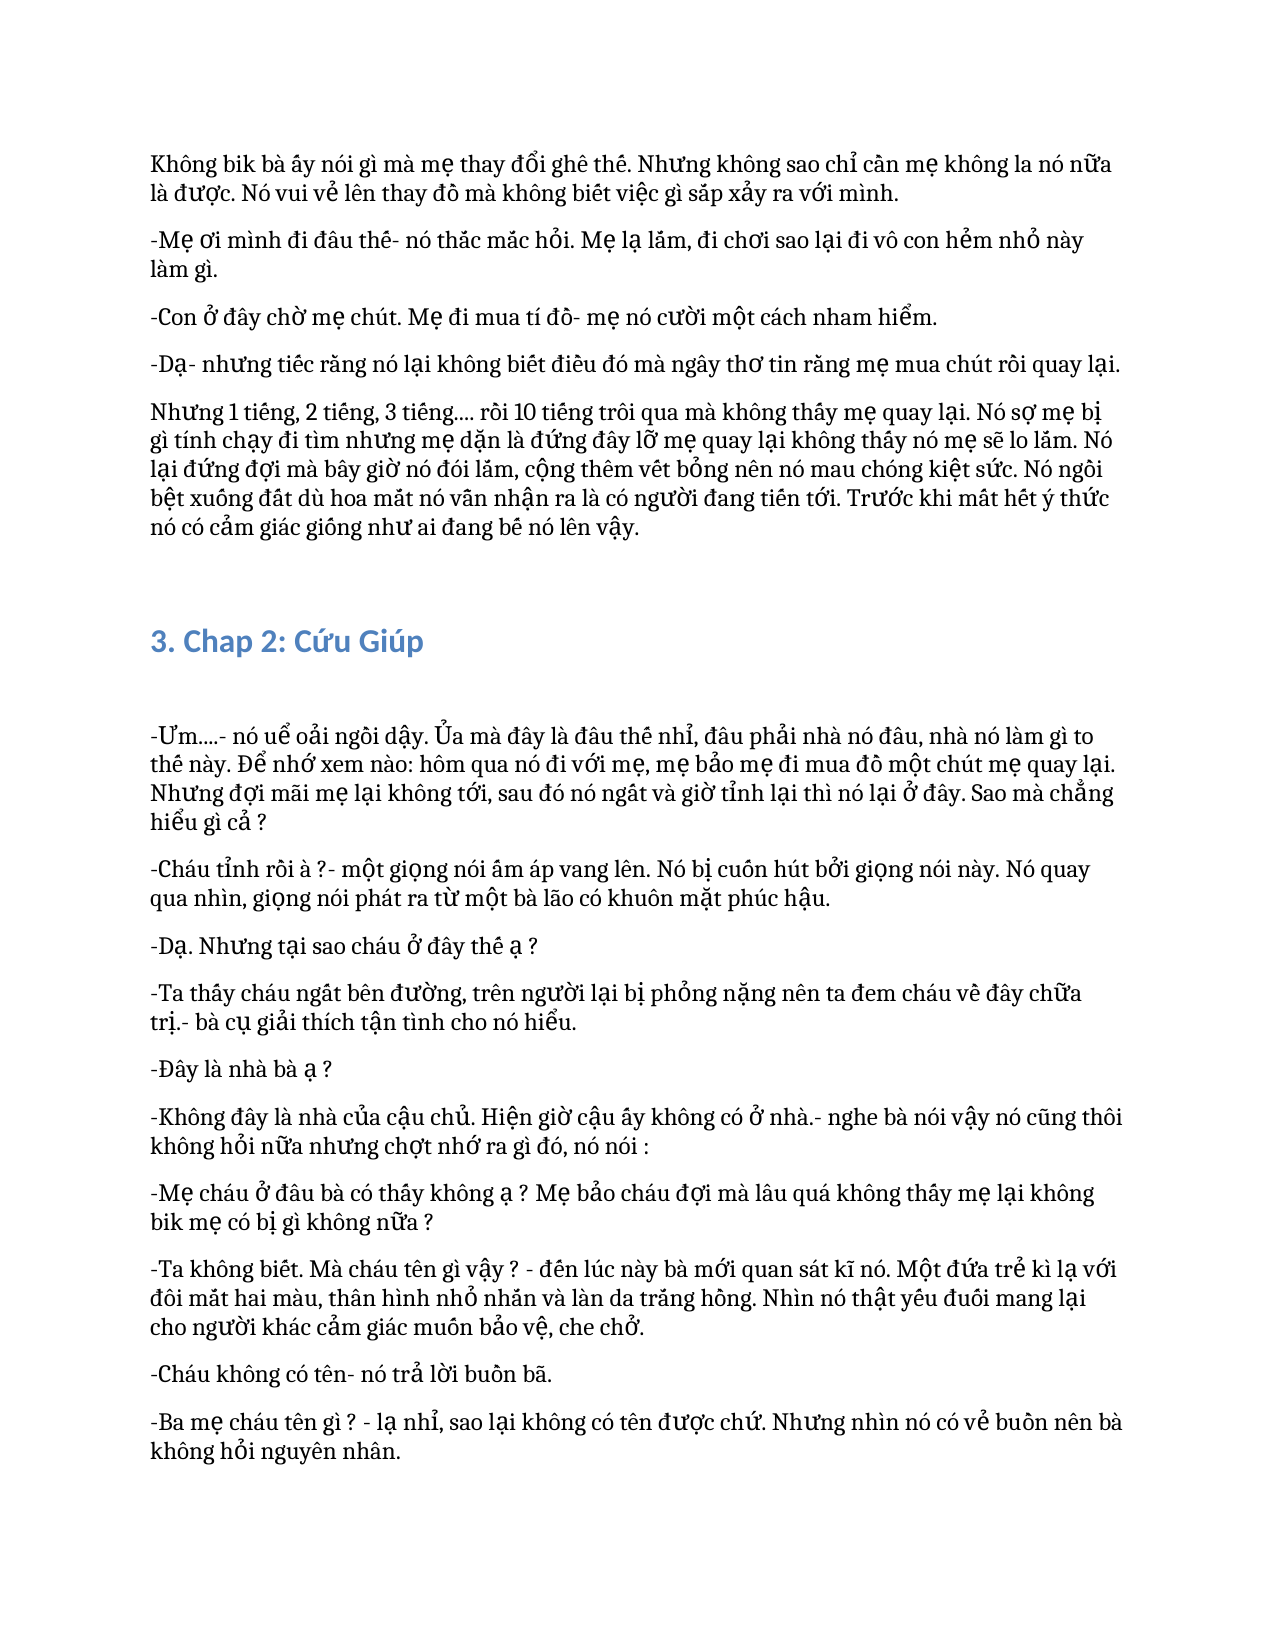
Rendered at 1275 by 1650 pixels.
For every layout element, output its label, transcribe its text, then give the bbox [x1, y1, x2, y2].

text -Không đây là nhà của cậu chủ. Hiện giờ cậu ấy không có ở nhà.- nghe bà nói vậy nó cũng thôi không hỏi nữa nhưng chợt nhớ ra gì đó, nó nói : [150, 1103, 1125, 1160]
text -Dạ. Nhưng tại sao cháu ở đây thế ạ ? [150, 932, 1125, 960]
text -Con ở đây chờ mẹ chút. Mẹ đi mua tí đồ- mẹ nó cười một cách nham hiểm. [150, 302, 1125, 331]
text Nhưng 1 tiếng, 2 tiếng, 3 tiếng.... rồi 10 tiếng trôi qua mà không thấy mẹ quay lại. Nó sợ mẹ bị gì tính chạy đi tìm nhưng mẹ dặn là đứng đây lỡ mẹ quay lại không thấy nó mẹ sẽ lo lắm. Nó lại đứng đợi mà bây giờ nó đói lắm, cộng thêm vết bỏng nên nó mau chóng kiệt sức. Nó ngồi bệt xuống đất dù hoa mắt nó vẫn nhận ra là có người đang tiến tới. Trước khi mất hết ý thức nó có cảm giác giống như ai đang bế nó lên vậy. [150, 397, 1125, 599]
subtitle 3. Chap 2: Cứu Giúp [150, 619, 1125, 660]
text -Mẹ cháu ở đâu bà có thấy không ạ ? Mẹ bảo cháu đợi mà lâu quá không thấy mẹ lại không bik mẹ có bị gì không nữa ? [150, 1179, 1125, 1237]
text -Dạ- nhưng tiếc rằng nó lại không biết điều đó mà ngây thơ tin rằng mẹ mua chút rồi quay lại. [150, 350, 1125, 379]
text -Cháu tỉnh rồi à ?- một giọng nói ấm áp vang lên. Nó bị cuốn hút bởi giọng nói này. Nó quay qua nhìn, giọng nói phát ra từ một bà lão có khuôn mặt phúc hậu. [150, 855, 1125, 913]
text -Đây là nhà bà ạ ? [150, 1055, 1125, 1084]
text -Cháu không có tên- nó trả lời buồn bã. [150, 1360, 1125, 1389]
text -Ta không biết. Mà cháu tên gì vậy ? - đến lúc này bà mới quan sát kĩ nó. Một đứa trẻ kì lạ với đôi mắt hai màu, thân hình nhỏ nhắn và làn da trắng hồng. Nhìn nó thật yếu đuối mang lại cho người khác cảm giác muốn bảo vệ, che chở. [150, 1255, 1125, 1342]
text -Ba mẹ cháu tên gì ? - lạ nhỉ, sao lại không có tên được chứ. Nhưng nhìn nó có vẻ buồn nên bà không hỏi nguyên nhân. [150, 1408, 1125, 1465]
text Không bik bà ấy nói gì mà mẹ thay đổi ghê thế. Nhưng không sao chỉ cần mẹ không la nó nữa là được. Nó vui vẻ lên thay đồ mà không biết việc gì sắp xảy ra với mình. [150, 150, 1125, 207]
text -Ưm....- nó uể oải ngồi dậy. Ủa mà đây là đâu thế nhỉ, đâu phải nhà nó đâu, nhà nó làm gì to thế này. Để nhớ xem nào: hôm qua nó đi với mẹ, mẹ bảo mẹ đi mua đồ một chút mẹ quay lại. Nhưng đợi mãi mẹ lại không tới, sau đó nó ngất và giờ tỉnh lại thì nó lại ở đây. Sao mà chẳng hiểu gì cả ? [150, 664, 1125, 837]
text -Ta thấy cháu ngất bên đường, trên người lại bị phỏng nặng nên ta đem cháu về đây chữa trị.- bà cụ giải thích tận tình cho nó hiểu. [150, 979, 1125, 1037]
text -Mẹ ơi mình đi đâu thế- nó thắc mắc hỏi. Mẹ lạ lắm, đi chơi sao lại đi vô con hẻm nhỏ này làm gì. [150, 226, 1125, 284]
